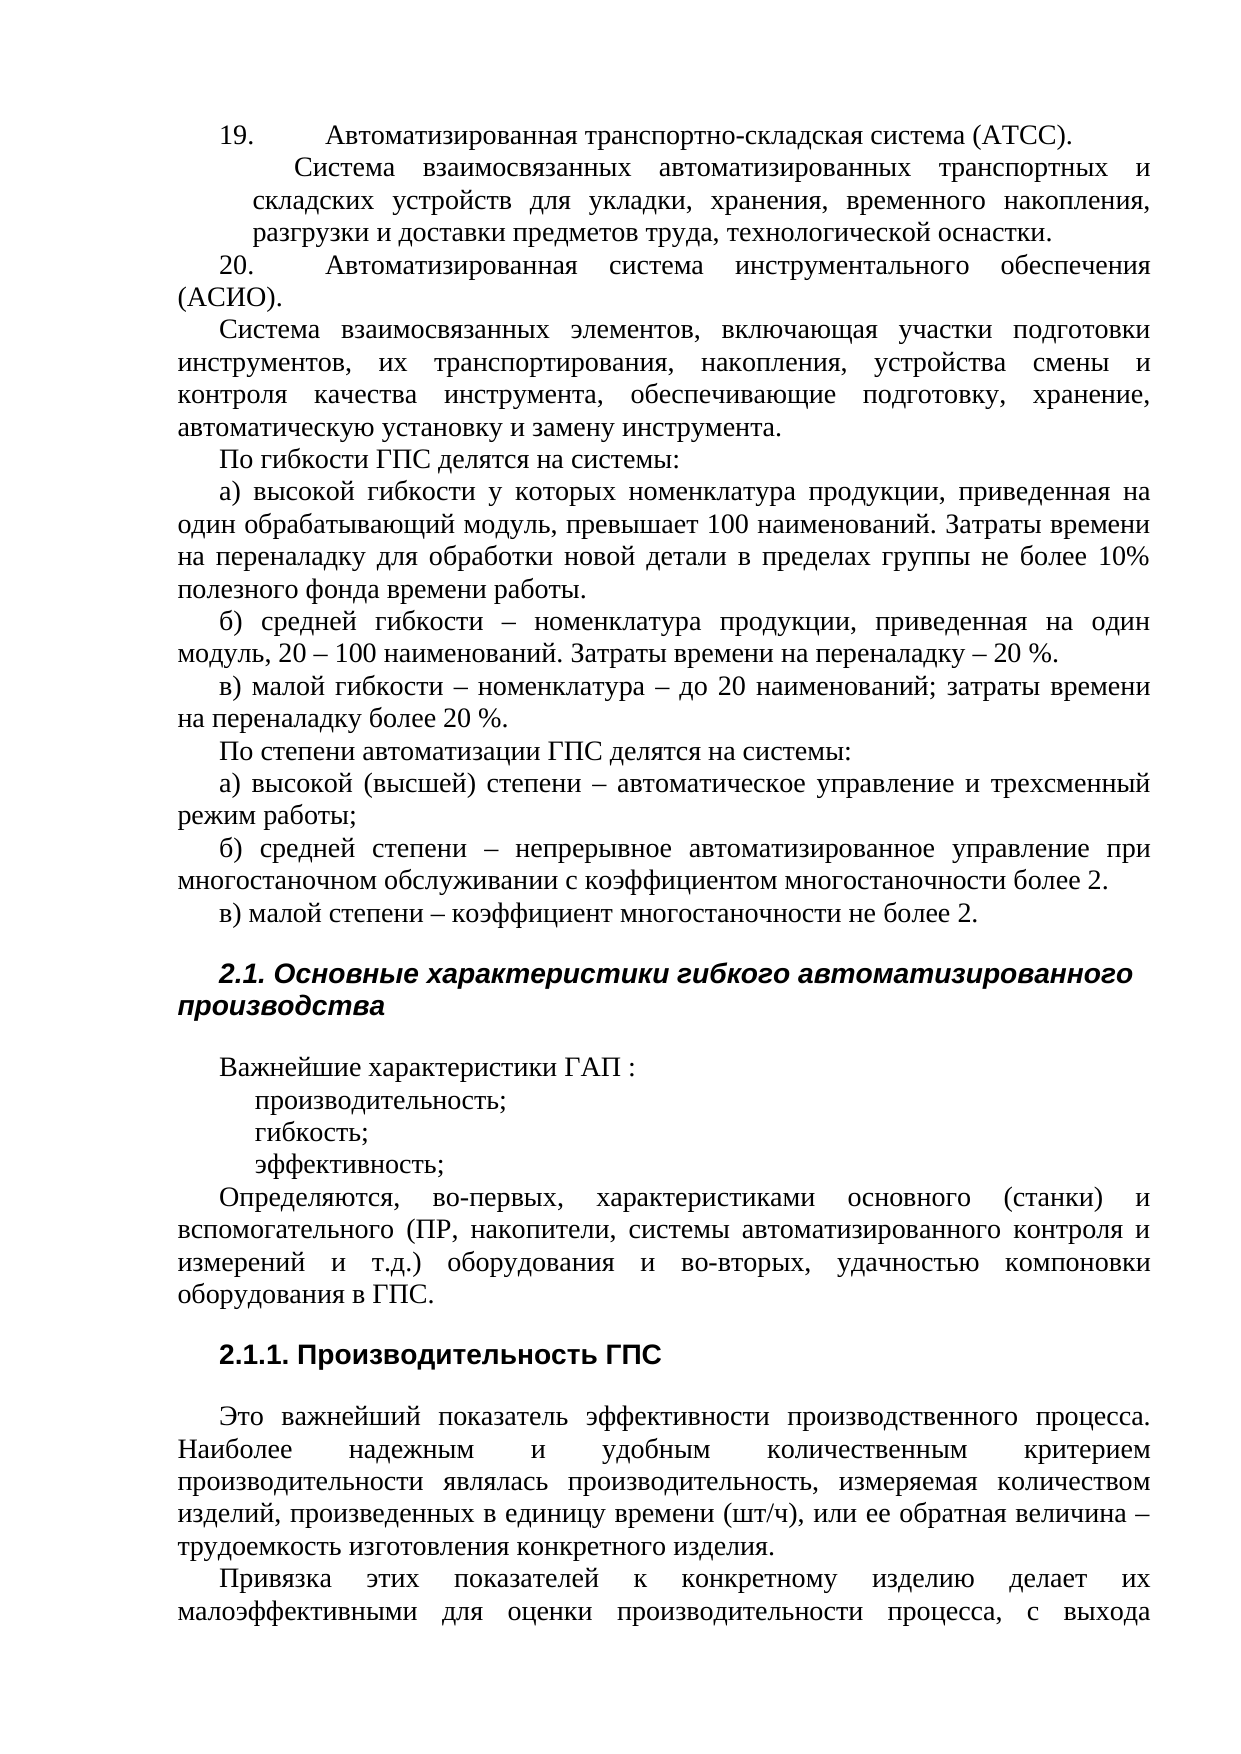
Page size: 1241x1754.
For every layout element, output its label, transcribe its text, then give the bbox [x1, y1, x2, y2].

text По степени автоматизации ГПС делятся на системы: [177, 734, 1152, 766]
text 2.1. Основные характеристики гибкого автоматизированного производства [177, 957, 1152, 1022]
text б) средней степени – непрерывное автоматизированное управление при многостаночном обслуживании с коэффициентом многостаночности более 2. [177, 831, 1152, 896]
text 2.1.1. Производительность ГПС [177, 1338, 1152, 1371]
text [177, 1561, 1152, 1626]
text а) высокой (высшей) степени – автоматическое управление и трехсменный режим работы; [177, 766, 1152, 831]
text Система взаимосвязанных автоматизированных транспортных и складских устройств для укладки, хранения, временного накопления, разгрузки и доставки предметов труда, технологической оснастки. [252, 151, 1152, 248]
text Система взаимосвязанных элементов, включающая участки подготовки инструментов, их транспортирования, накопления, устройства смены и контроля качества инструмента, обеспечивающие подготовку, хранение, автоматическую установку и замену инструмента. [177, 312, 1152, 442]
text в) малой гибкости – номенклатура – до 20 наименований; затраты времени на переналадку более 20 %. [177, 669, 1152, 734]
text Определяются, во-первых, характеристиками основного (станки) и вспомогательного (ПР, накопители, системы автоматизированного контроля и измерений и т.д.) оборудования и во-вторых, удачностью компоновки оборудования в ГПС. [177, 1180, 1152, 1309]
text в) малой степени – коэффициент многостаночности не более 2. [177, 896, 1152, 928]
text б) средней гибкости – номенклатура продукции, приведенная на один модуль, 20 – 100 наименований. Затраты времени на переналадку – 20 %. [177, 604, 1152, 669]
text Это важнейший показатель эффективности производственного процесса. Наиболее надежным и удобным количественным критерием производительности являлась производительность, измеряемая количеством изделий, произведенных в единицу времени (шт/ч), или ее обратная величина – трудоемкость изготовления конкретного изделия. [177, 1399, 1152, 1561]
list Автоматизированная транспортно-складская система (АТСС). [177, 118, 1152, 151]
text а) высокой гибкости у которых номенклатура продукции, приведенная на один обрабатывающий модуль, превышает 100 наименований. Затраты времени на переналадку для обработки новой детали в пределах группы не более 10% полезного фонда времени работы. [177, 474, 1152, 604]
text Важнейшие характеристики ГАП : [177, 1050, 1152, 1083]
list  эффективность; [177, 1147, 1152, 1180]
list  производительность; [177, 1083, 1152, 1115]
list Автоматизированная система инструментального обеспечения (АСИО). [177, 248, 1152, 312]
text По гибкости ГПС делятся на системы: [177, 442, 1152, 474]
list  гибкость; [177, 1115, 1152, 1147]
